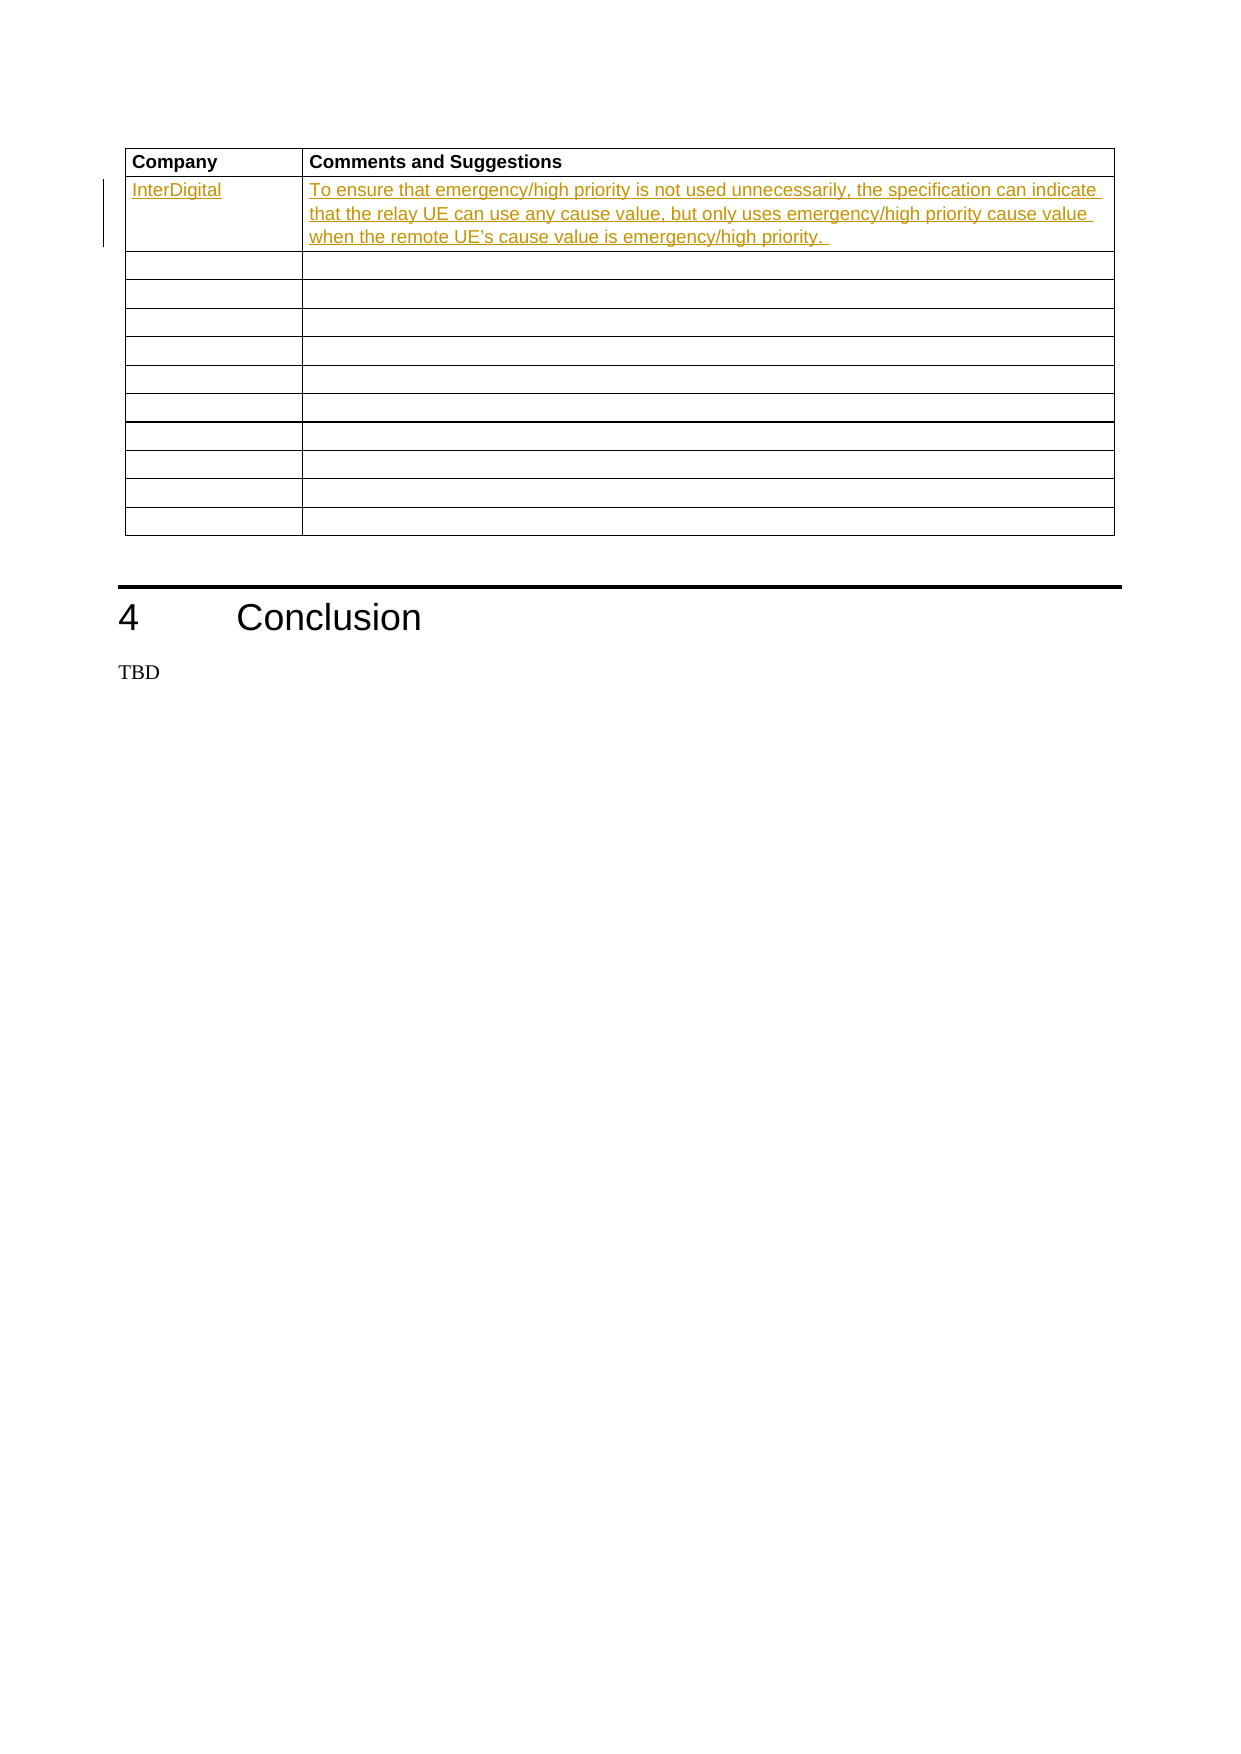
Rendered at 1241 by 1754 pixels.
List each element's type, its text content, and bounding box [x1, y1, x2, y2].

table_cell [303, 366, 1114, 393]
subtitle 4 Conclusion [118, 589, 1122, 638]
table_cell [303, 423, 1114, 450]
text TBD [118, 660, 1122, 684]
table_cell [126, 423, 302, 450]
table_cell [303, 177, 1114, 251]
table_cell [126, 252, 302, 279]
table_cell [303, 508, 1114, 535]
table_cell [303, 252, 1114, 279]
table_cell [303, 451, 1114, 478]
table_cell [303, 394, 1114, 421]
table_cell [126, 309, 302, 336]
table_cell [303, 280, 1114, 308]
table_cell [126, 280, 302, 308]
table_cell [126, 451, 302, 478]
table_header Comments and Suggestions [303, 149, 1114, 176]
table_cell [126, 508, 302, 535]
table_cell [303, 337, 1114, 364]
table_cell [303, 309, 1114, 336]
table_cell [303, 479, 1114, 507]
table_cell [126, 366, 302, 393]
table_header Company [126, 149, 302, 176]
table_cell [126, 337, 302, 364]
table_cell [126, 177, 302, 251]
table_cell [126, 479, 302, 507]
table_cell [126, 394, 302, 421]
